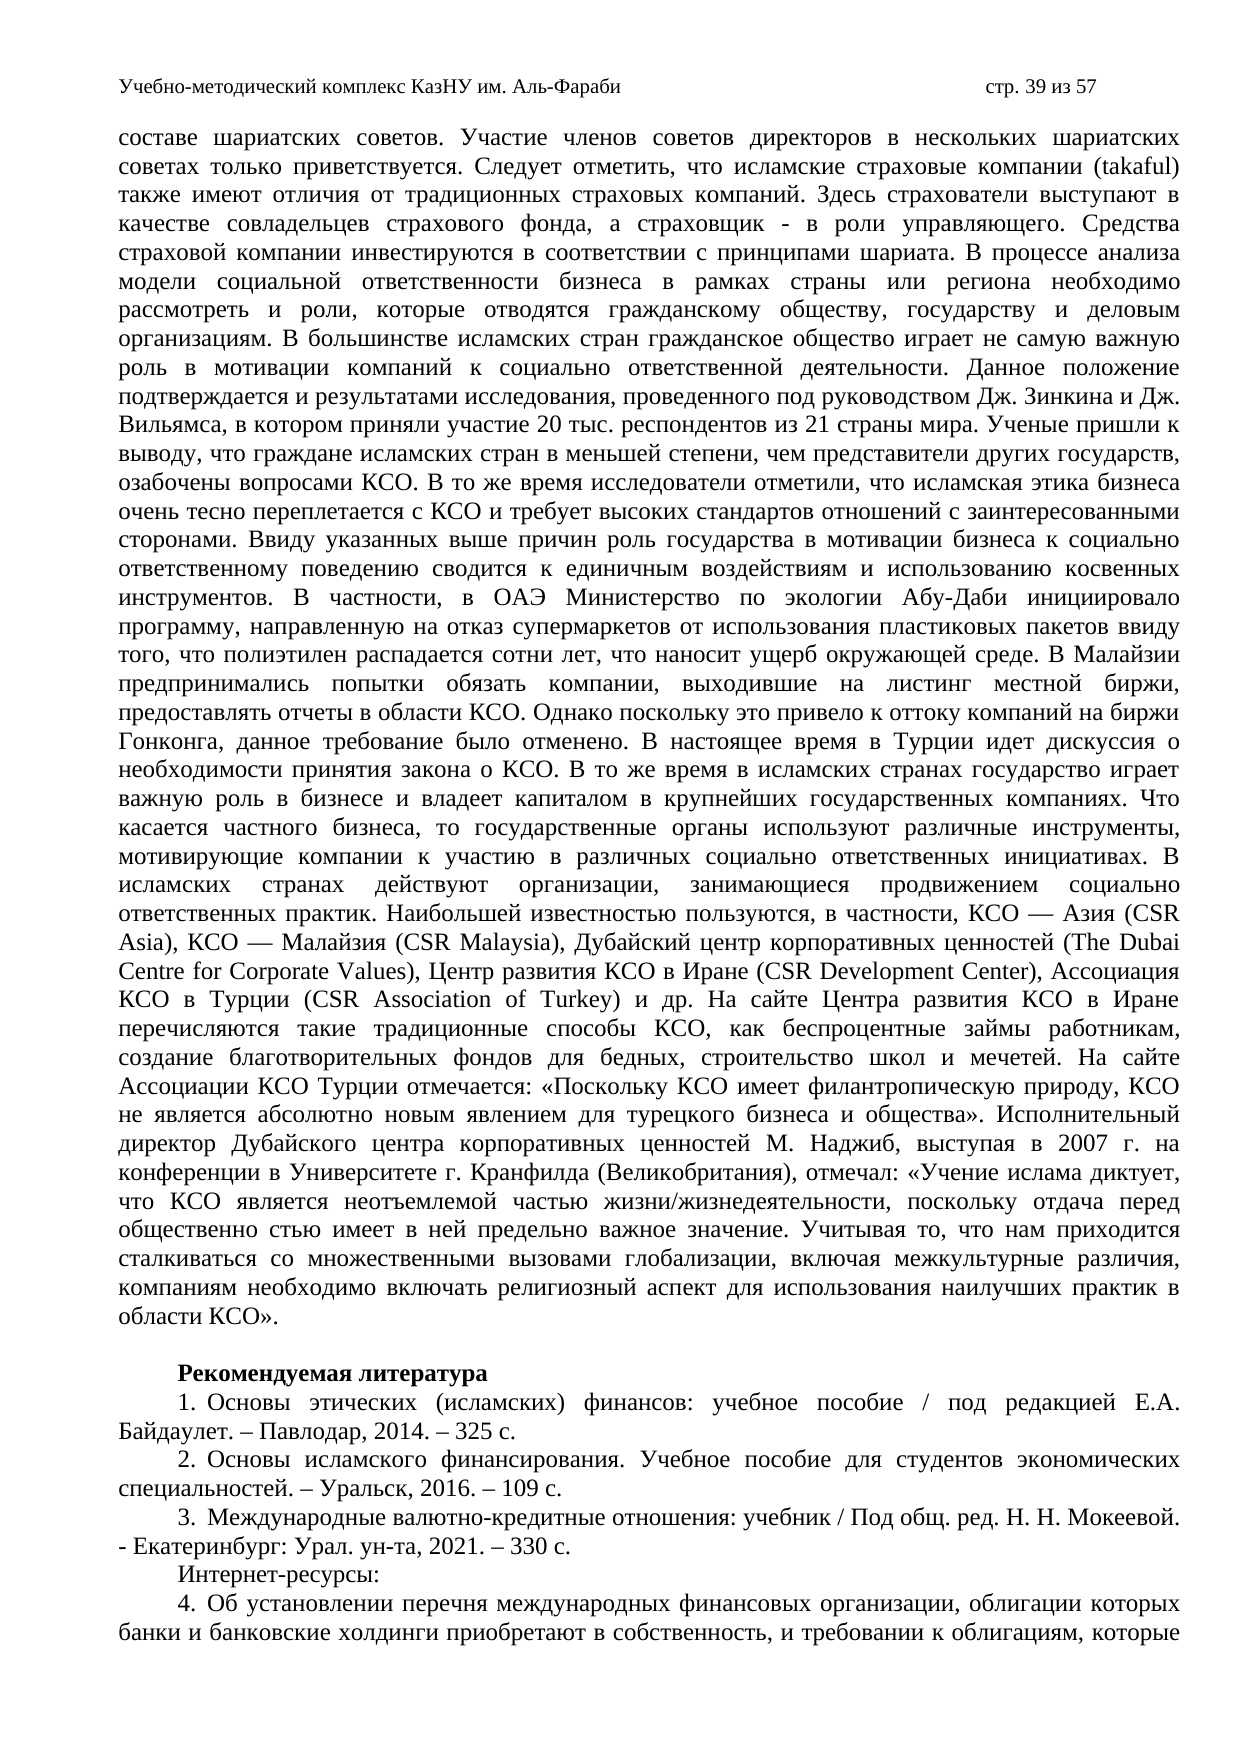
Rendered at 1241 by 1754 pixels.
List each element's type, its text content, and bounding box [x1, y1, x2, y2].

text Рекомендуемая литература [118, 1358, 1181, 1387]
list Международные валютно-кредитные отношения: учебник / Под общ. ред. Н. Н. Мокеевой. - Екатеринбург: Урал. ун-та, 2021. – 330 с. [118, 1502, 1181, 1559]
text Интернет-ресурсы: [177, 1559, 1181, 1588]
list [118, 1588, 1181, 1646]
list Основы исламского финансирования. Учебное пособие для студентов экономических специальностей. – Уральск, 2016. – 109 с. [118, 1444, 1181, 1502]
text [118, 122, 1181, 1329]
list Основы этических (исламских) финансов: учебное пособие / под редакцией Е.А. Байдаулет. – Павлодар, 2014. – 325 с. [118, 1387, 1181, 1444]
